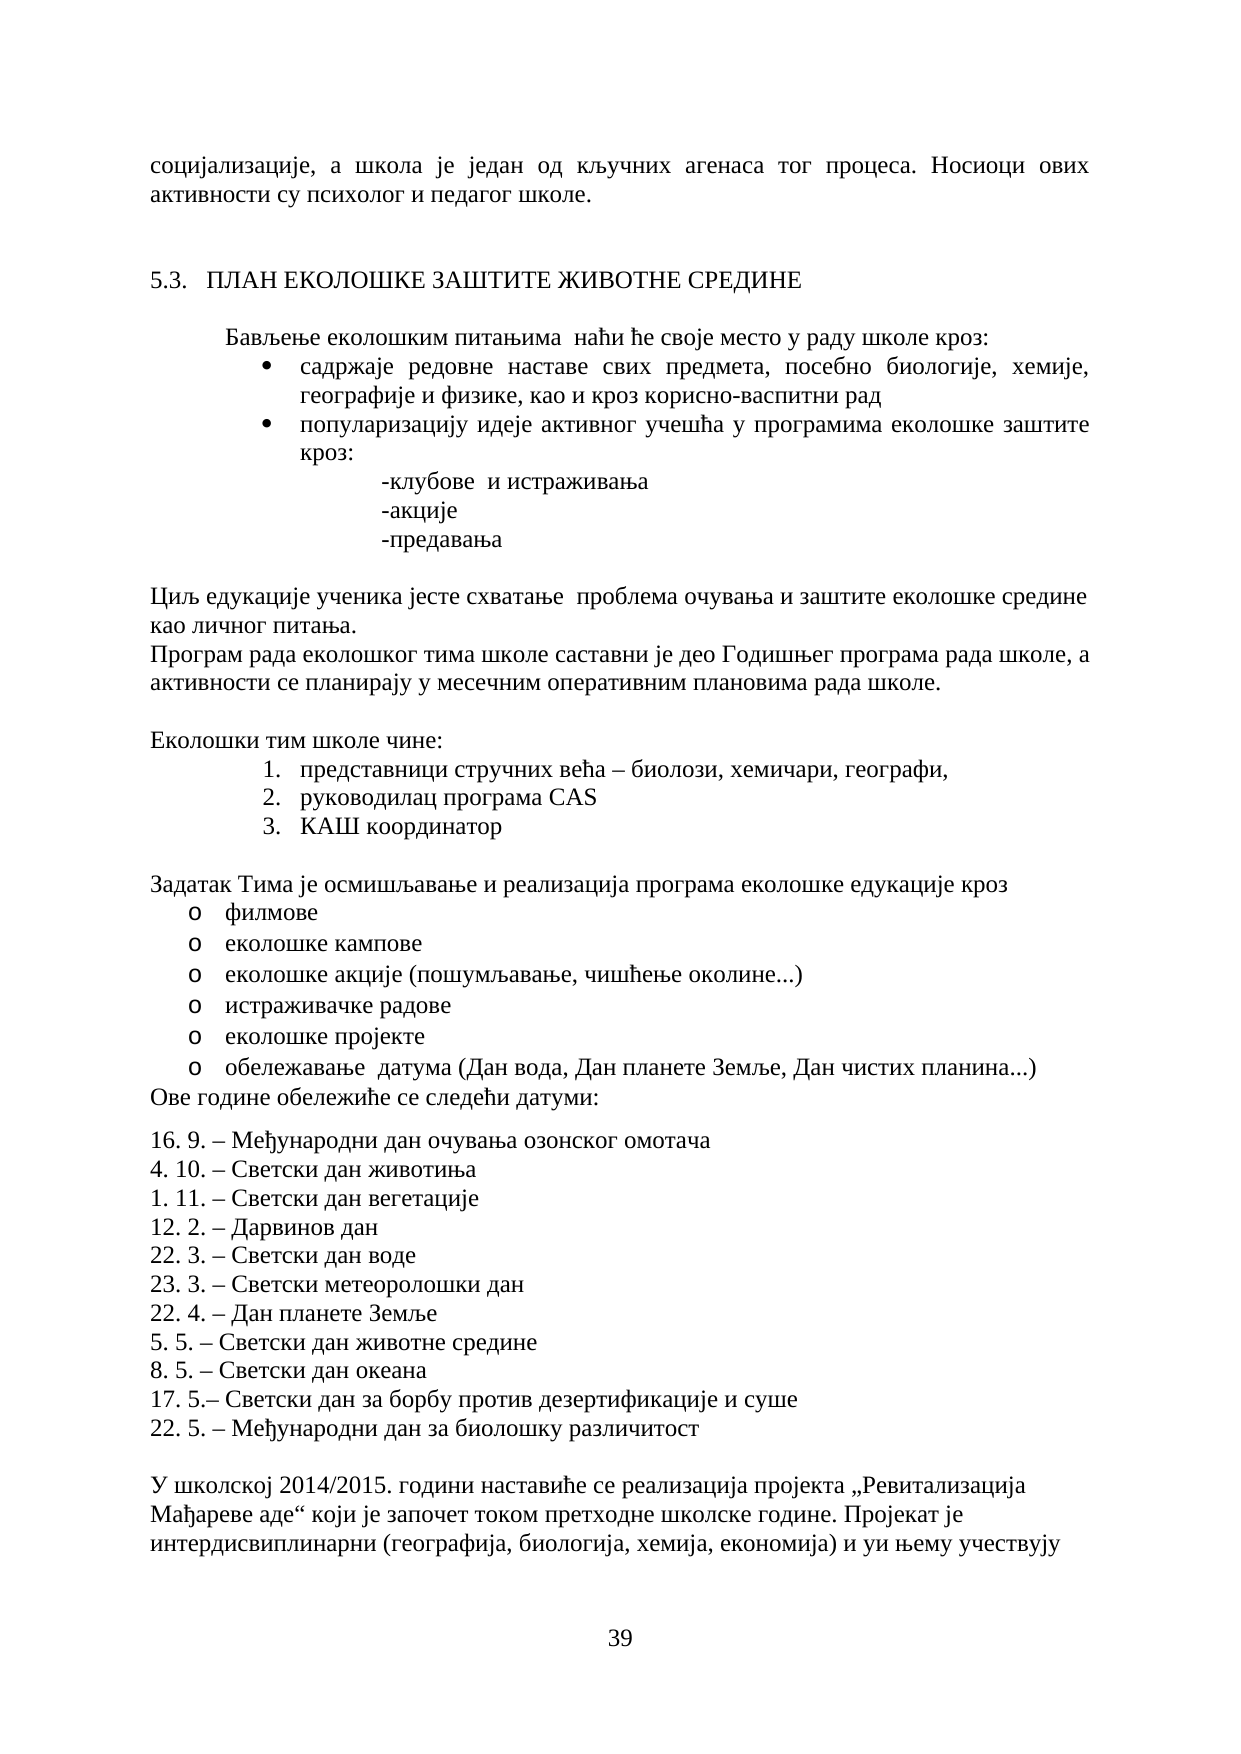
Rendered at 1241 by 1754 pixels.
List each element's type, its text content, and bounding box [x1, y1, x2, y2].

list филмове [187, 897, 1090, 928]
text -клубове и истраживања [187, 466, 1090, 495]
list садржаје редовне наставе свих предмета, посебно биологије, хемије, географије и физике, као и кроз корисно-васпитни рад [262, 351, 1090, 409]
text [150, 150, 1090, 207]
text Циљ едукације ученика јесте схватање проблема очувања и заштите еколошке средине као личног питања. [150, 581, 1090, 639]
list КАШ координатор [262, 811, 1090, 840]
text -предавања [150, 524, 1090, 552]
list еколошке кампове [187, 928, 1090, 959]
text 5.3. ПЛАН ЕКОЛОШКЕ ЗАШТИТЕ ЖИВОТНЕ СРЕДИНЕ [150, 265, 1090, 294]
list представници стручних већа – биолози, хемичари, географи, [262, 754, 1090, 782]
text 5. 5. – Светски дан животне средине [150, 1327, 1090, 1356]
text Задатак Тима је осмишљавање и реализација програма еколошке едукације кроз [150, 869, 1090, 897]
list еколошке пројекте [187, 1021, 1090, 1052]
text Бављење еколошким питањима наћи ће своје место у раду школе кроз: [150, 322, 1090, 351]
list руководилац програма САS [262, 782, 1090, 811]
text -акције [150, 495, 1090, 524]
list еколошке акције (пошумљавање, чишћење околине...) [187, 959, 1090, 990]
list истраживачке радове [187, 990, 1090, 1021]
text Ове године обележиће се следећи датуми: [150, 1082, 1090, 1111]
text 8. 5. – Светски дан океана [150, 1356, 1090, 1384]
text 23. 3. – Светски метеоролошки дан [150, 1269, 1090, 1298]
list популаризацију идеје активног учешћа у програмима еколошке заштите кроз: [262, 409, 1090, 466]
text Програм рада еколошког тима школе саставни је део Годишњег програма рада школе, а активности се планирају у месечним оперативним плановима рада школе. [150, 639, 1090, 696]
list обележавање датума (Дан вода, Дан планете Земље, Дан чистих планина...) [187, 1052, 1090, 1082]
text 16. 9. – Међународни дан очувања озонског омотача [150, 1126, 1090, 1154]
text 22. 4. – Дан планете Земље [150, 1298, 1090, 1327]
text 4. 10. – Светски дан животиња [150, 1154, 1090, 1183]
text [150, 1471, 1090, 1557]
text 17. 5.– Светски дан за борбу против дезертификације и суше [150, 1384, 1090, 1413]
text 22. 3. – Светски дан воде [150, 1241, 1090, 1269]
text 22. 5. – Међународни дан за биолошку различитост [150, 1413, 1090, 1442]
text 1. 11. – Светски дан вегетације [150, 1183, 1090, 1212]
text Еколошки тим школе чине: [150, 725, 1090, 754]
text 12. 2. – Дарвинов дан [150, 1212, 1090, 1241]
